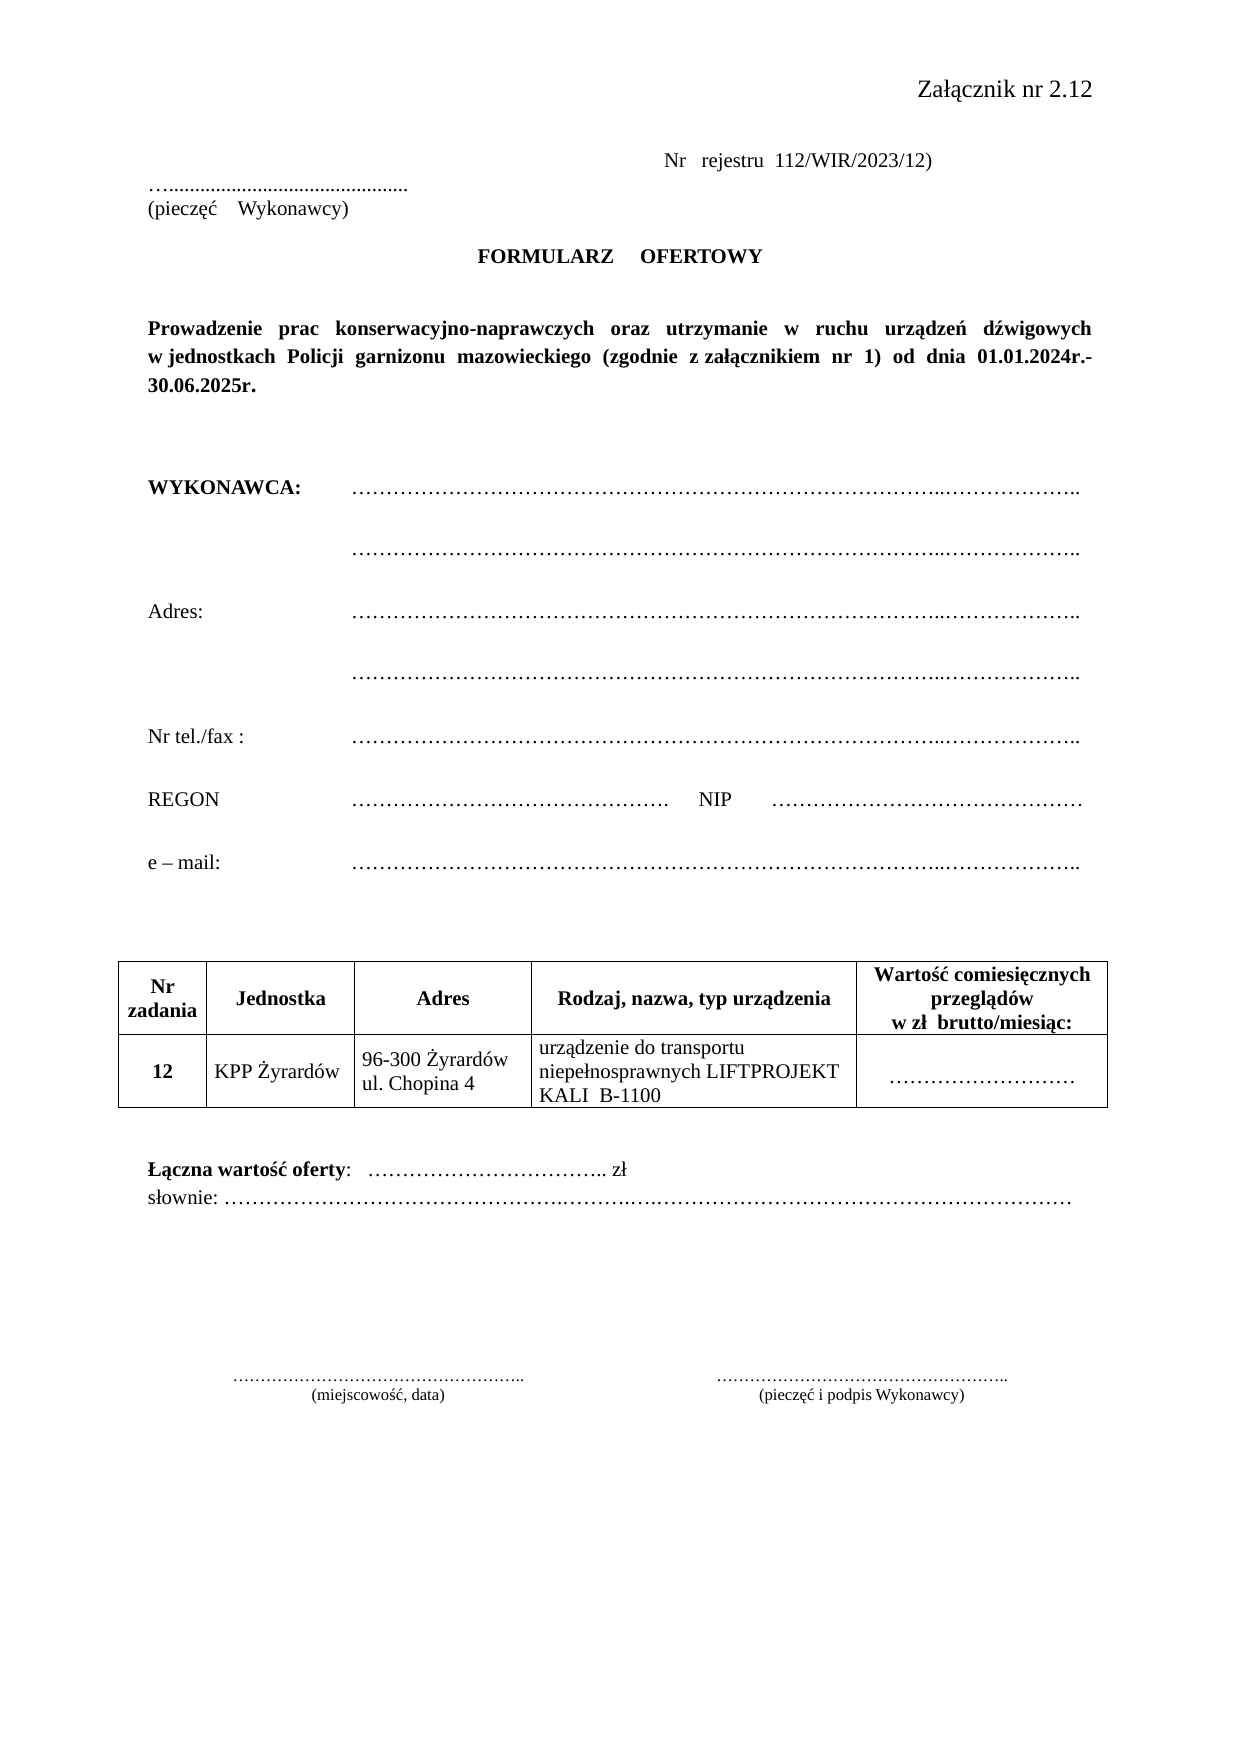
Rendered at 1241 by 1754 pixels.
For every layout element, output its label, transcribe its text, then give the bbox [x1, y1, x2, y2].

table_cell …………………………………………………………………………..……………….. [340, 699, 1104, 762]
table_cell …………………………………………………………………………..……………….. [340, 825, 1104, 889]
table_cell e – mail: [136, 825, 339, 889]
table_header WYKONAWCA: [136, 450, 339, 574]
table_cell ……………………… [857, 1035, 1107, 1107]
table_header Rodzaj, nazwa, typ urządzenia [532, 962, 856, 1034]
table_cell Nr tel./fax : [136, 699, 339, 762]
table_cell KPP Żyrardów [207, 1035, 354, 1107]
text (pieczęć Wykonawcy) [148, 196, 1093, 220]
list Prowadzenie prac konserwacyjno-naprawczych oraz utrzymanie w ruchu urządzeń dźwigowych w jednostkach Policji garnizonu mazowieckiego (zgodnie z załącznikiem nr 1) od dnia 01.01.2024r.-30.06.2025r. [148, 316, 1093, 398]
table_cell Adres: [136, 574, 339, 699]
table_cell REGON [136, 762, 339, 825]
table_header …………………………………………….. [136, 1365, 619, 1384]
table_header Jednostka [207, 962, 354, 1034]
table_header …………………………………………….. [620, 1365, 1103, 1384]
table_cell ………………………………………. [340, 762, 687, 825]
table_header Wartość comiesięcznych przeglądów w zł brutto/miesiąc: [857, 962, 1107, 1034]
text Łączna wartość oferty: …………………………….. zł [148, 1157, 1093, 1181]
table_header Nr zadania [119, 962, 206, 1034]
table_cell urządzenie do transportu niepełnosprawnych LIFTPROJEKT KALI B-1100 [532, 1035, 856, 1107]
table_cell 96-300 Żyrardów ul. Chopina 4 [355, 1035, 531, 1107]
table_cell 12 [119, 1035, 206, 1107]
text FORMULARZ OFERTOWY [148, 244, 1093, 268]
text Nr rejestru 112/WIR/2023/12) [148, 148, 1093, 172]
table_header Adres [355, 962, 531, 1034]
text słownie: ………………………………………….……….….…………………………………………………… [148, 1185, 1093, 1209]
table_header …………………………………………………………………………..……………….. …………………………………………………………………………..……………….. [340, 450, 1104, 574]
text ….............................................. [148, 172, 1093, 196]
table_cell (pieczęć i podpis Wykonawcy) [620, 1385, 1103, 1404]
table_cell NIP [687, 762, 759, 825]
table_cell (miejscowość, data) [136, 1385, 619, 1404]
table_cell …………………………………………………………………………..……………….. …………………………………………………………………………..……………….. [340, 574, 1104, 699]
table_cell ……………………………………… [760, 762, 1104, 825]
